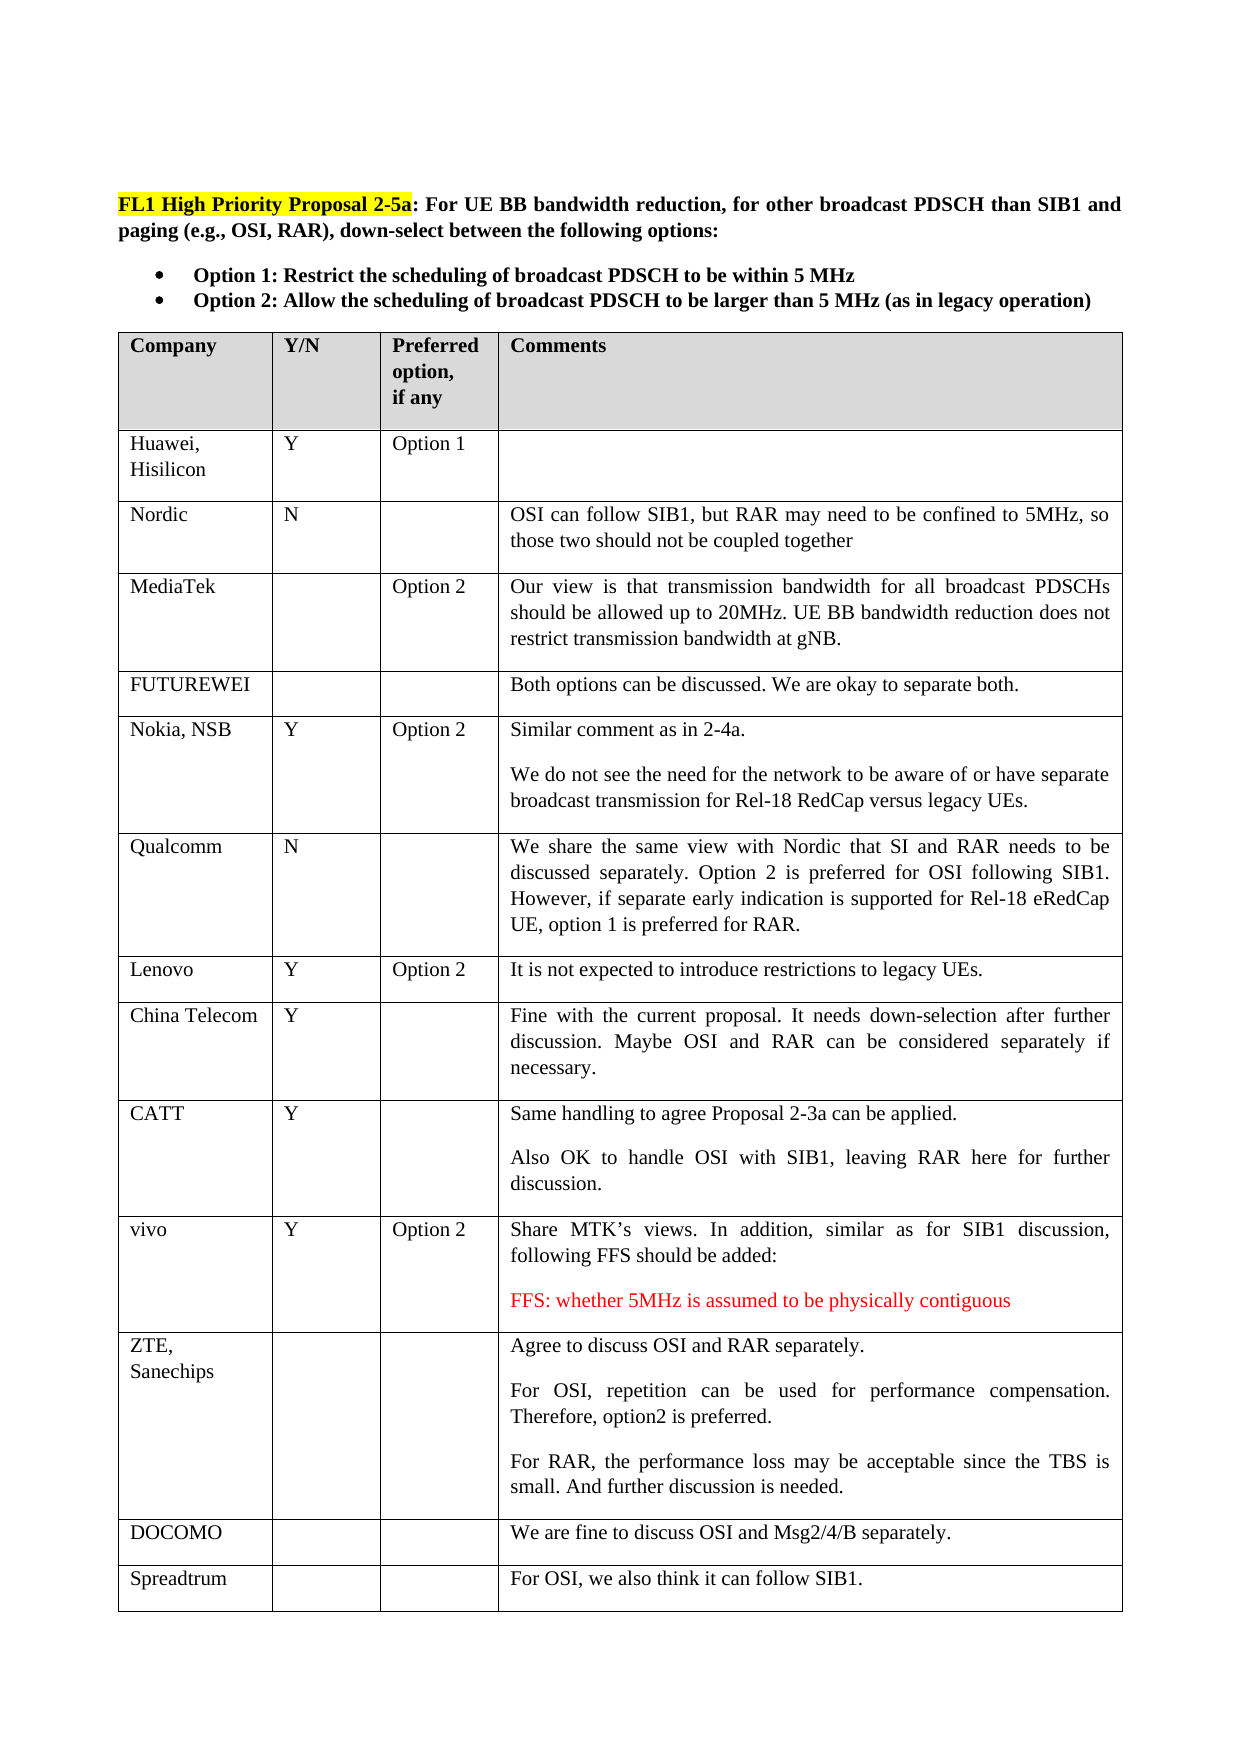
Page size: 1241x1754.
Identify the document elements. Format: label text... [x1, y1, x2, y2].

table_cell [381, 1333, 498, 1519]
table_cell [381, 672, 498, 716]
table_header Comments [499, 333, 1122, 429]
table_header Company [119, 333, 272, 429]
table_cell Our view is that transmission bandwidth for all broadcast PDSCHs should be allowed up to 20MHz. UE BB bandwidth reduction does not restrict transmission bandwidth at gNB. [499, 574, 1122, 671]
table_cell [273, 574, 380, 671]
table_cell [499, 1566, 1122, 1611]
table_cell Option 1 [381, 431, 498, 501]
list Option 2: Allow the scheduling of broadcast PDSCH to be larger than 5 MHz (as in legacy operation) [156, 288, 1122, 312]
table_cell Lenovo [119, 957, 272, 1002]
table_cell DOCOMO [119, 1520, 272, 1565]
table_cell Y [273, 717, 380, 833]
table_cell [273, 1566, 380, 1611]
table_cell Y [273, 431, 380, 501]
table_cell Option 2 [381, 1217, 498, 1332]
table_cell Y [273, 1003, 380, 1099]
table_cell Both options can be discussed. We are okay to separate both. [499, 672, 1122, 716]
table_cell MediaTek [119, 574, 272, 671]
table_cell Y [273, 957, 380, 1002]
table_cell It is not expected to introduce restrictions to legacy UEs. [499, 957, 1122, 1002]
table_cell OSI can follow SIB1, but RAR may need to be confined to 5MHz, so those two should not be coupled together [499, 502, 1122, 573]
table_cell [381, 1101, 498, 1216]
table_cell [381, 1566, 498, 1611]
table_cell Option 2 [381, 717, 498, 833]
table_cell Spreadtrum [119, 1566, 272, 1611]
table_cell We are fine to discuss OSI and Msg2/4/B separately. [499, 1520, 1122, 1565]
list Option 1: Restrict the scheduling of broadcast PDSCH to be within 5 MHz [156, 263, 1122, 287]
table_cell Y [273, 1101, 380, 1216]
table_cell ZTE, Sanechips [119, 1333, 272, 1519]
table_cell [273, 1333, 380, 1519]
table_cell [499, 431, 1122, 501]
table_cell Nordic [119, 502, 272, 573]
table_cell Same handling to agree Proposal 2-3a can be applied. Also OK to handle OSI with SIB1, leaving RAR here for further discussion. [499, 1101, 1122, 1216]
table_cell [273, 672, 380, 716]
table_cell Option 2 [381, 574, 498, 671]
table_cell Huawei, Hisilicon [119, 431, 272, 501]
table_cell [381, 1003, 498, 1099]
table_cell Share MTK’s views. In addition, similar as for SIB1 discussion, following FFS should be added: FFS: whether 5MHz is assumed to be physically contiguous [499, 1217, 1122, 1332]
table_cell vivo [119, 1217, 272, 1332]
table_cell China Telecom [119, 1003, 272, 1099]
table_header Preferred option, if any [381, 333, 498, 429]
table_cell Option 2 [381, 957, 498, 1002]
table_cell [273, 1520, 380, 1565]
table_cell Agree to discuss OSI and RAR separately. For OSI, repetition can be used for performance compensation. Therefore, option2 is preferred. For RAR, the performance loss may be acceptable since the TBS is small. And further discussion is needed. [499, 1333, 1122, 1519]
table_cell We share the same view with Nordic that SI and RAR needs to be discussed separately. Option 2 is preferred for OSI following SIB1. However, if separate early indication is supported for Rel-18 eRedCap UE, option 1 is preferred for RAR. [499, 834, 1122, 956]
table_cell Similar comment as in 2-4a. We do not see the need for the network to be aware of or have separate broadcast transmission for Rel-18 RedCap versus legacy UEs. [499, 717, 1122, 833]
text FL1 High Priority Proposal 2-5a: For UE BB bandwidth reduction, for other broadcast PDSCH than SIB1 and paging (e.g., OSI, RAR), down-select between the following options: [118, 192, 1122, 242]
table_cell N [273, 502, 380, 573]
table_cell [381, 834, 498, 956]
table_cell [381, 502, 498, 573]
table_cell Fine with the current proposal. It needs down-selection after further discussion. Maybe OSI and RAR can be considered separately if necessary. [499, 1003, 1122, 1099]
table_cell Qualcomm [119, 834, 272, 956]
table_cell CATT [119, 1101, 272, 1216]
table_cell Nokia, NSB [119, 717, 272, 833]
table_cell Y [273, 1217, 380, 1332]
table_cell FUTUREWEI [119, 672, 272, 716]
table_header Y/N [273, 333, 380, 429]
table_cell [381, 1520, 498, 1565]
table_cell N [273, 834, 380, 956]
